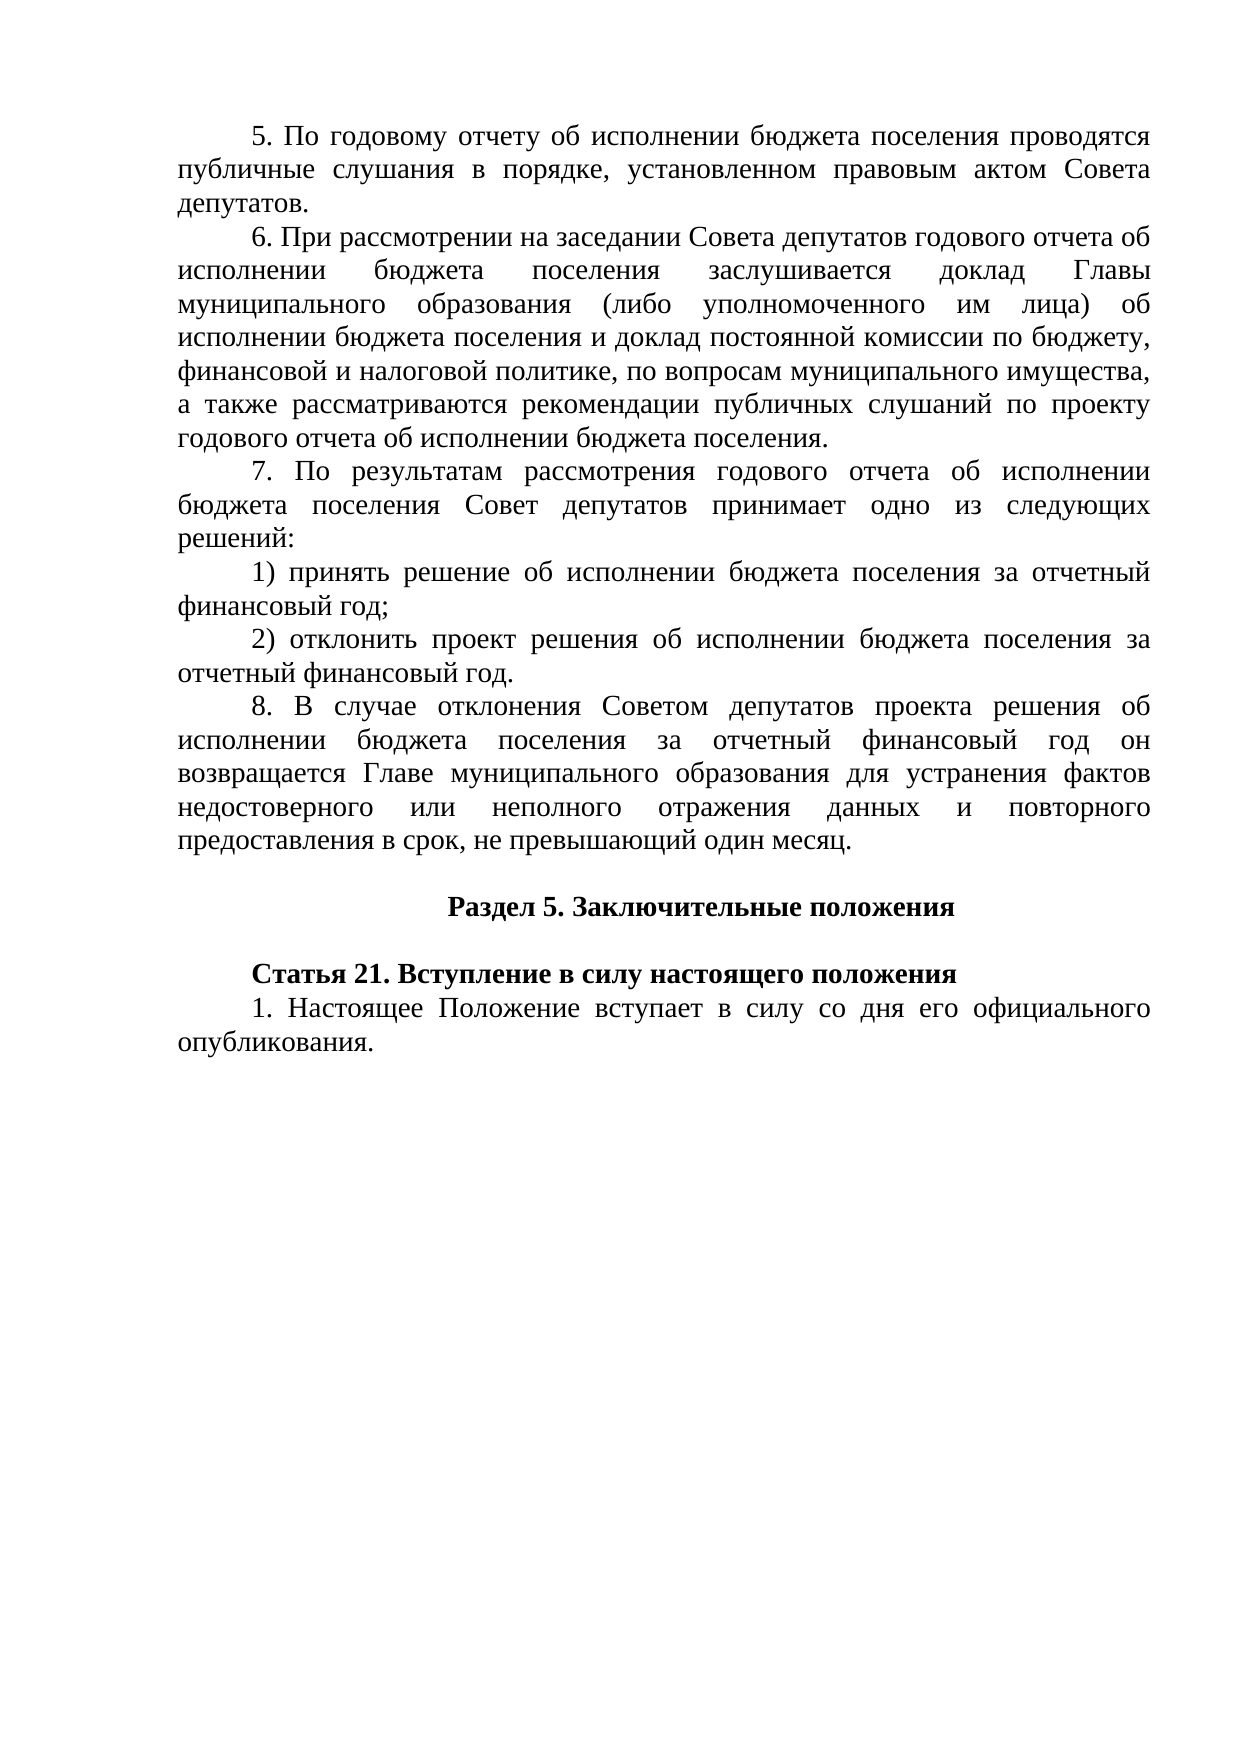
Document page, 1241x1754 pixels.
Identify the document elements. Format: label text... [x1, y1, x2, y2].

text 7. По результатам рассмотрения годового отчета об исполнении бюджета поселения Совет депутатов принимает одно из следующих решений: [177, 453, 1152, 554]
text 6. При рассмотрении на заседании Совета депутатов годового отчета об исполнении бюджета поселения заслушивается доклад Главы муниципального образования (либо уполномоченного им лица) об исполнении бюджета поселения и доклад постоянной комиссии по бюджету, финансовой и налоговой политике, по вопросам муниципального имущества, а также рассматриваются рекомендации публичных слушаний по проекту годового отчета об исполнении бюджета поселения. [177, 219, 1152, 453]
text Раздел 5. Заключительные положения [177, 889, 1152, 923]
text 5. По годовому отчету об исполнении бюджета поселения проводятся публичные слушания в порядке, установленном правовым актом Совета депутатов. [177, 118, 1152, 219]
text Статья 21. Вступление в силу настоящего положения [177, 957, 1152, 990]
text 8. В случае отклонения Советом депутатов проекта решения об исполнении бюджета поселения за отчетный финансовый год он возвращается Главе муниципального образования для устранения фактов недостоверного или неполного отражения данных и повторного предоставления в срок, не превышающий один месяц. [177, 688, 1152, 856]
text 1. Настоящее Положение вступает в силу со дня его официального опубликования. [177, 990, 1152, 1057]
text 1) принять решение об исполнении бюджета поселения за отчетный финансовый год; [177, 554, 1152, 621]
text 2) отклонить проект решения об исполнении бюджета поселения за отчетный финансовый год. [177, 621, 1152, 688]
